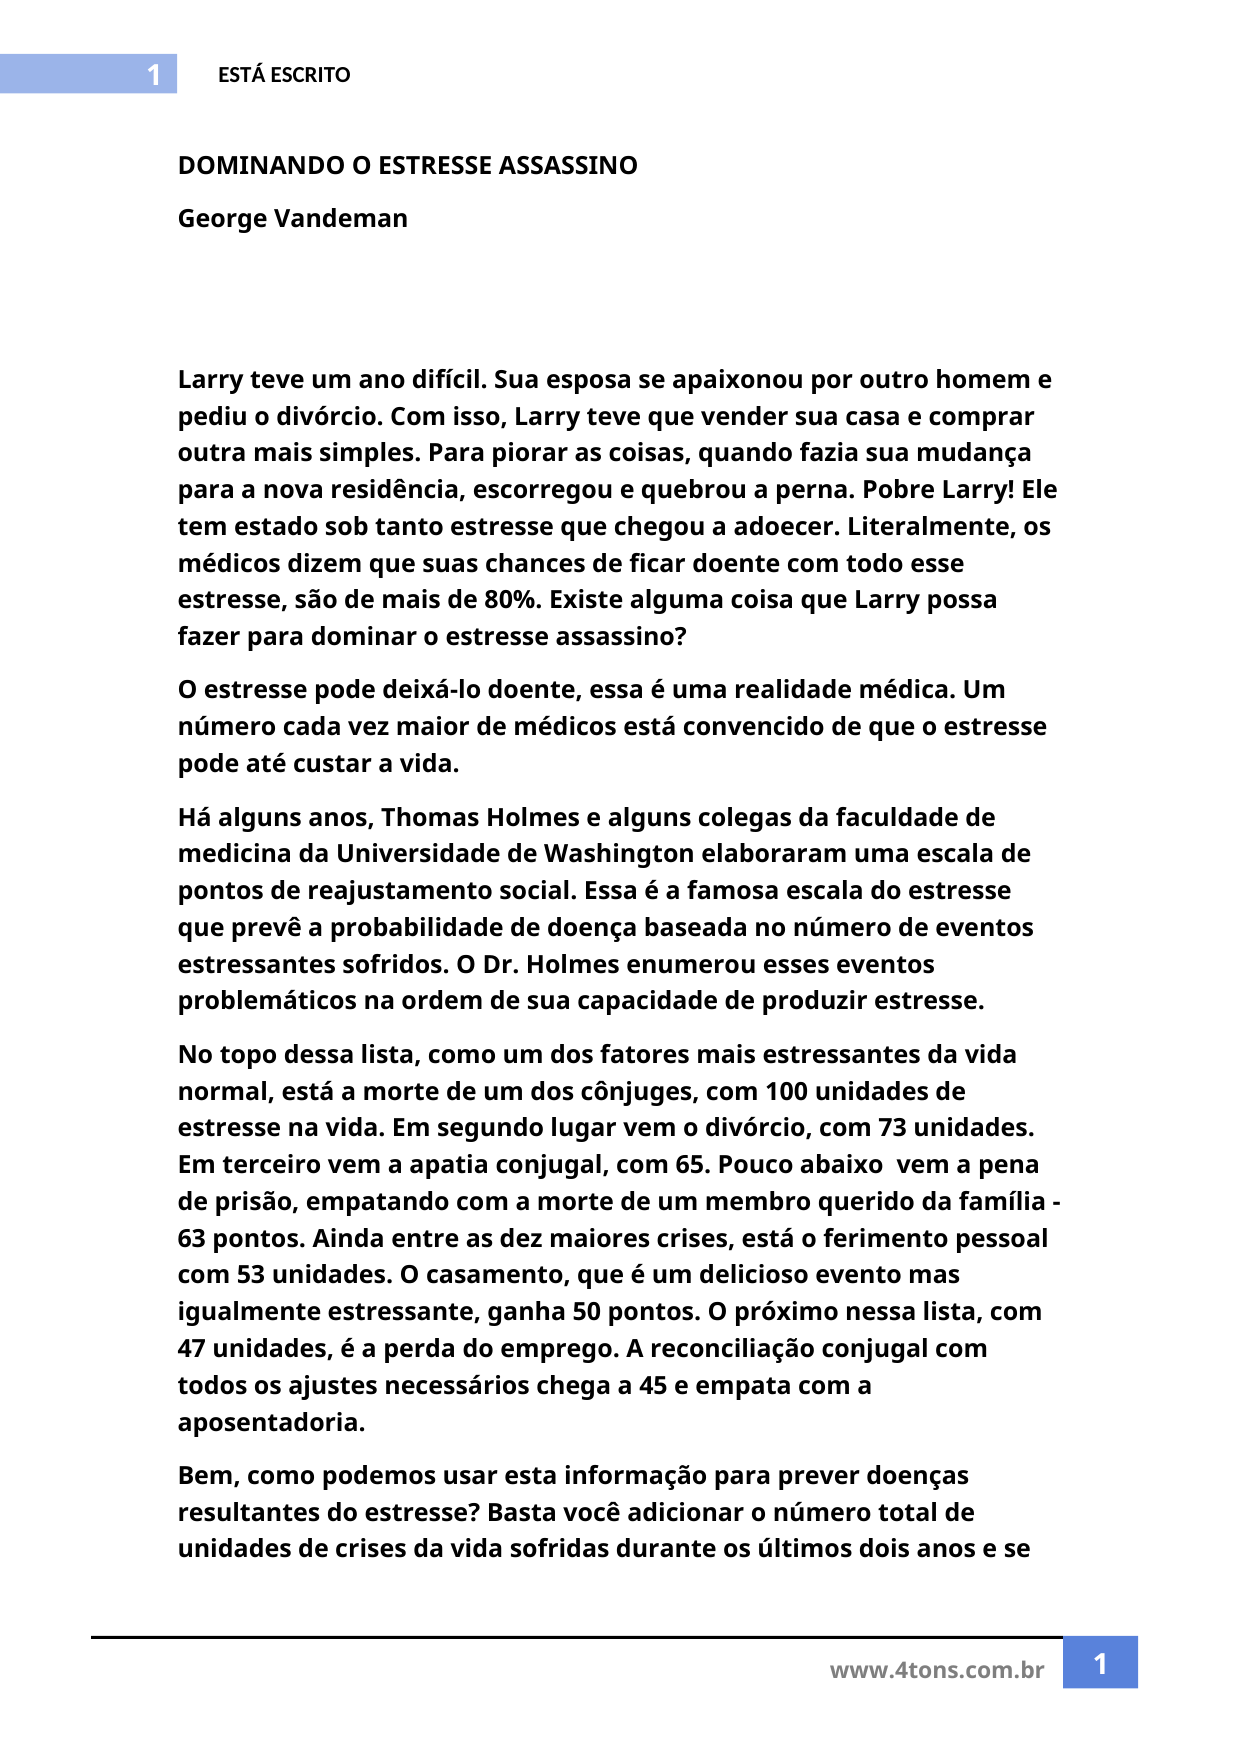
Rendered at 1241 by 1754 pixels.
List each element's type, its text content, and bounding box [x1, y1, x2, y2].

text O estresse pode deixá-lo doente, essa é uma realidade médica. Um número cada vez maior de médicos está convencido de que o estresse pode até custar a vida. [177, 672, 1063, 780]
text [177, 1458, 1063, 1565]
text George Vandeman [177, 201, 1063, 235]
text No topo dessa lista, como um dos fatores mais estressantes da vida normal, está a morte de um dos cônjuges, com 100 unidades de estresse na vida. Em segundo lugar vem o divórcio, com 73 unidades. Em terceiro vem a apatia conjugal, com 65. Pouco abaixo vem a pena de prisão, empatando com a morte de um membro querido da família - 63 pontos. Ainda entre as dez maiores crises, está o ferimento pessoal com 53 unidades. O casamento, que é um delicioso evento mas igualmente estressante, ganha 50 pontos. O próximo nessa lista, com 47 unidades, é a perda do emprego. A reconciliação conjugal com todos os ajustes necessários chega a 45 e empata com a aposentadoria. [177, 1036, 1063, 1438]
text Há alguns anos, Thomas Holmes e alguns colegas da faculdade de medicina da Universidade de Washington elaboraram uma escala de pontos de reajustamento social. Essa é a famosa escala do estresse que prevê a probabilidade de doença baseada no número de eventos estressantes sofridos. O Dr. Holmes enumerou esses eventos problemáticos na ordem de sua capacidade de produzir estresse. [177, 799, 1063, 1017]
text Larry teve um ano difícil. Sua esposa se apaixonou por outro homem e pediu o divórcio. Com isso, Larry teve que vender sua casa e comprar outra mais simples. Para piorar as coisas, quando fazia sua mudança para a nova residência, escorregou e quebrou a perna. Pobre Larry! Ele tem estado sob tanto estresse que chegou a adoecer. Literalmente, os médicos dizem que suas chances de ficar doente com todo esse estresse, são de mais de 80%. Existe alguma coisa que Larry possa fazer para dominar o estresse assassino? [177, 361, 1063, 653]
text DOMINANDO O ESTRESSE ASSASSINO [177, 148, 1063, 182]
